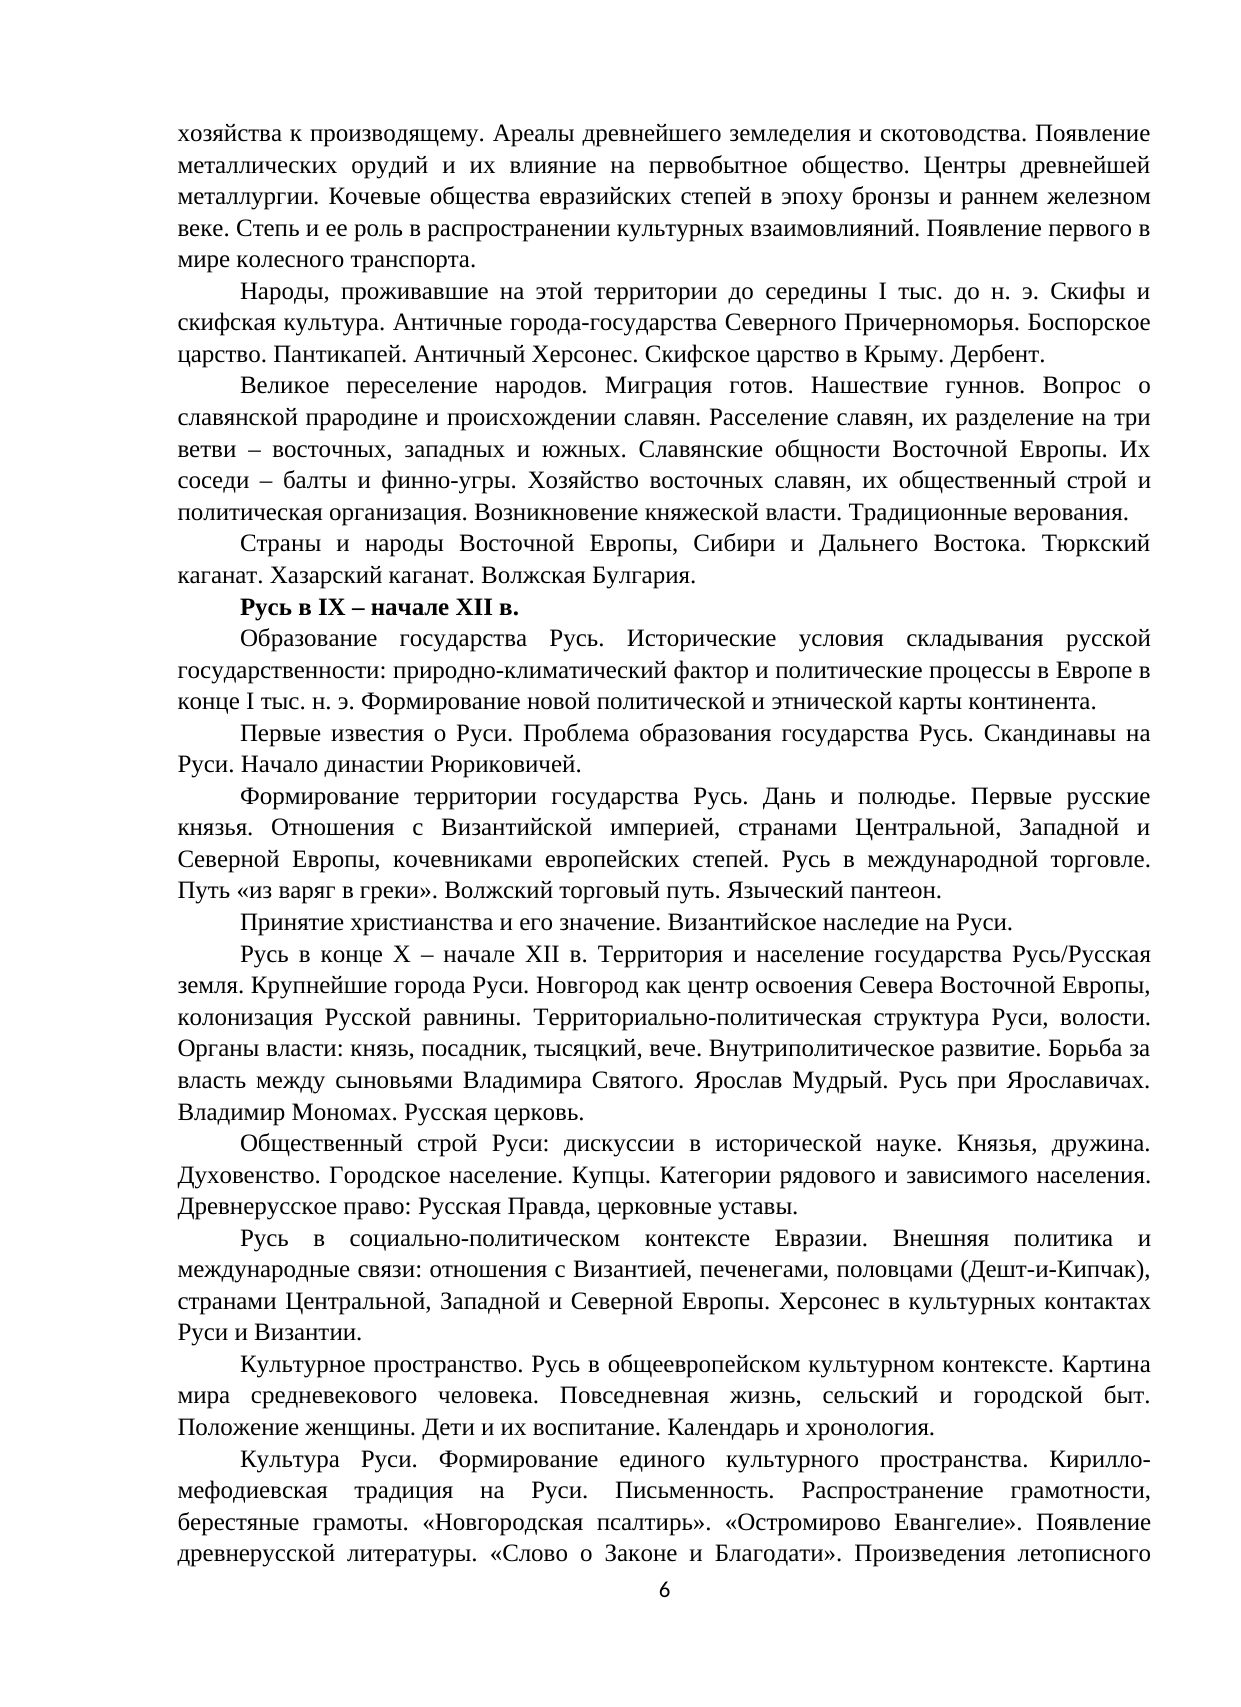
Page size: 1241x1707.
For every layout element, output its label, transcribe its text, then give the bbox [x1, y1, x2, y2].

text Принятие христианства и его значение. Византийское наследие на Руси. [177, 907, 1152, 936]
text Страны и народы Восточной Европы, Сибири и Дальнего Востока. Тюркский каганат. Хазарский каганат. Волжская Булгария. [177, 528, 1152, 589]
text Образование государства Русь. Исторические условия складывания русской государственности: природно-климатический фактор и политические процессы в Европе в конце I тыс. н. э. Формирование новой политической и этнической карты континента. [177, 623, 1152, 715]
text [177, 1444, 1152, 1567]
text Русь в социально-политическом контексте Евразии. Внешняя политика и международные связи: отношения с Византией, печенегами, половцами (Дешт-и-Кипчак), странами Центральной, Западной и Северной Европы. Херсонес в культурных контактах Руси и Византии. [177, 1223, 1152, 1346]
text Великое переселение народов. Миграция готов. Нашествие гуннов. Вопрос о славянской прародине и происхождении славян. Расселение славян, их разделение на три ветви – восточных, западных и южных. Славянские общности Восточной Европы. Их соседи – балты и финно-угры. Хозяйство восточных славян, их общественный строй и политическая организация. Возникновение княжеской власти. Традиционные верования. [177, 371, 1152, 526]
text Культурное пространство. Русь в общеевропейском культурном контексте. Картина мира средневекового человека. Повседневная жизнь, сельский и городской быт. Положение женщины. Дети и их воспитание. Календарь и хронология. [177, 1349, 1152, 1441]
text Народы, проживавшие на этой территории до середины I тыс. до н. э. Скифы и скифская культура. Античные города-государства Северного Причерноморья. Боспорское царство. Пантикапей. Античный Херсонес. Скифское царство в Крыму. Дербент. [177, 276, 1152, 368]
text Первые известия о Руси. Проблема образования государства Русь. Скандинавы на Руси. Начало династии Рюриковичей. [177, 718, 1152, 778]
text Общественный строй Руси: дискуссии в исторической науке. Князья, дружина. Духовенство. Городское население. Купцы. Категории рядового и зависимого населения. Древнерусское право: Русская Правда, церковные уставы. [177, 1128, 1152, 1220]
text Русь в IX – начале XII в. [177, 592, 1152, 620]
text Формирование территории государства Русь. Дань и полюдье. Первые русские князья. Отношения с Византийской империей, странами Центральной, Западной и Северной Европы, кочевниками европейских степей. Русь в международной торговле. Путь «из варяг в греки». Волжский торговый путь. Языческий пантеон. [177, 781, 1152, 904]
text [177, 118, 1152, 273]
text Русь в конце X – начале XII в. Территория и население государства Русь/Русская земля. Крупнейшие города Руси. Новгород как центр освоения Севера Восточной Европы, колонизация Русской равнины. Территориально-политическая структура Руси, волости. Органы власти: князь, посадник, тысяцкий, вече. Внутриполитическое развитие. Борьба за власть между сыновьями Владимира Святого. Ярослав Мудрый. Русь при Ярославичах. Владимир Мономах. Русская церковь. [177, 939, 1152, 1125]
